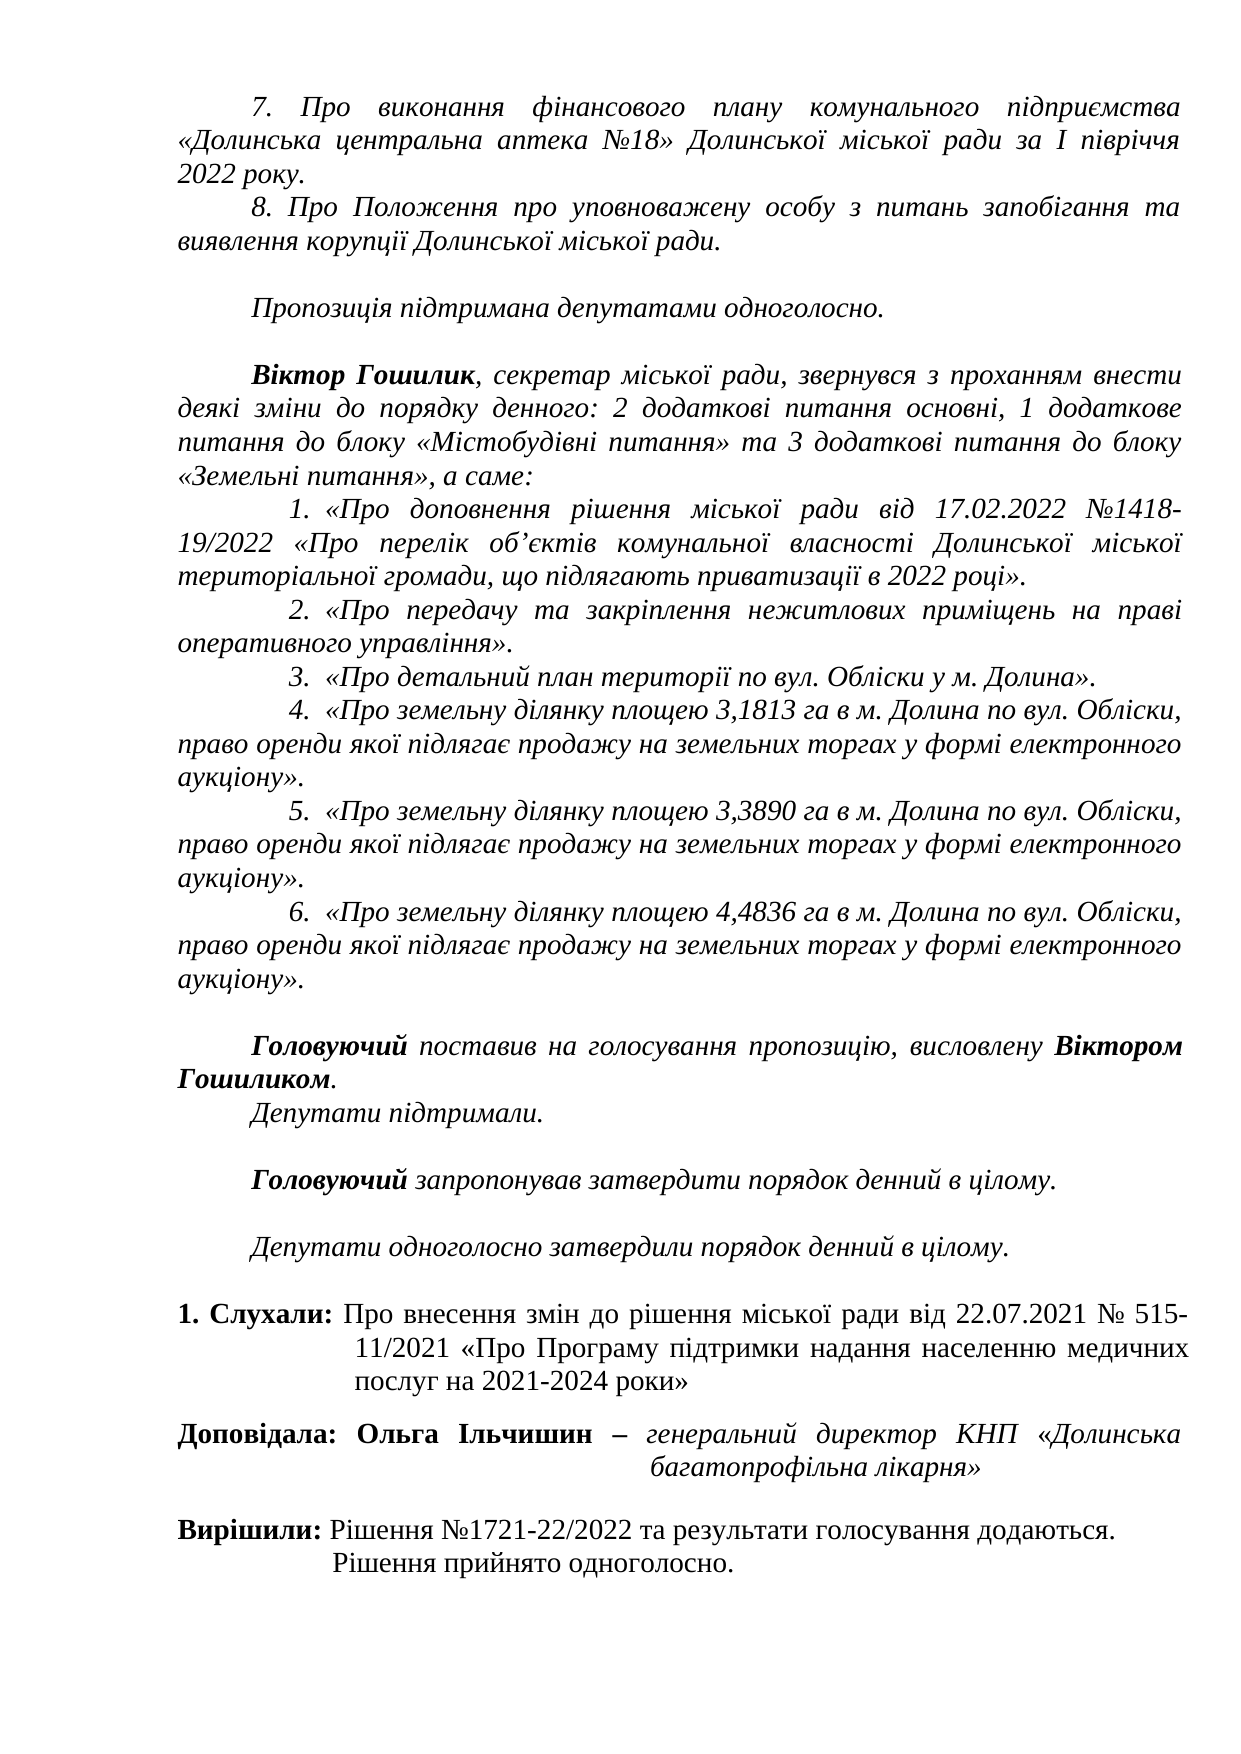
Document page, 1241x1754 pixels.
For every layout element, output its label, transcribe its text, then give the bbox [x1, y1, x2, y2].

list Депутати одноголосно затвердили порядок денний в цілому. [251, 1229, 1183, 1263]
list «Про земельну ділянку площею 3,1813 га в м. Долина по вул. Обліски, право оренди якої підлягає продажу на земельних торгах у формі електронного аукціону». [177, 692, 1183, 793]
list Головуючий запропонував затвердити порядок денний в цілому. [251, 1162, 1183, 1196]
text Доповідала: Ольга Ільчишин – генеральний директор КНП «Долинська багатопрофільна лікарня» [177, 1416, 1181, 1483]
list «Про передачу та закріплення нежитлових приміщень на праві оперативного управління». [177, 592, 1183, 659]
list «Про земельну ділянку площею 3,3890 га в м. Долина по вул. Обліски, право оренди якої підлягає продажу на земельних торгах у формі електронного аукціону». [177, 793, 1183, 894]
text 7. Про виконання фінансового плану комунального підприємства «Долинська центральна аптека №18» Долинської міської ради за І півріччя 2022 року. [177, 89, 1181, 189]
text Рішення прийнято одноголосно. [177, 1545, 1181, 1579]
text Депутати підтримали. [177, 1095, 1183, 1128]
text Вирішили: Рішення №1721-22/2022 та результати голосування додаються. [177, 1512, 1181, 1545]
list «Про земельну ділянку площею 4,4836 га в м. Долина по вул. Обліски, право оренди якої підлягає продажу на земельних торгах у формі електронного аукціону». [177, 894, 1183, 994]
text 8. Про Положення про уповноважену особу з питань запобігання та виявлення корупції Долинської міської ради. [177, 189, 1181, 256]
text Віктор Гошилик, секретар міської ради, звернувся з проханням внести деякі зміни до порядку денного: 2 додаткові питання основні, 1 додаткове питання до блоку «Містобудівні питання» та 3 додаткові питання до блоку «Земельні питання», а саме: [177, 357, 1183, 491]
list «Про детальний план території по вул. Обліски у м. Долина». [177, 659, 1183, 692]
list «Про доповнення рішення міської ради від 17.02.2022 №1418-19/2022 «Про перелік об’єктів комунальної власності Долинської міської територіальної громади, що підлягають приватизації в 2022 році». [177, 491, 1183, 592]
text 1. Слухали: Про внесення змін до рішення міської ради від 22.07.2021 № 515-11/2021 «Про Програму підтримки надання населенню медичних послуг на 2021-2024 роки» [177, 1296, 1190, 1397]
text Пропозиція підтримана депутатами одноголосно. [177, 290, 1181, 323]
text Головуючий поставив на голосування пропозицію, висловлену Віктором Гошиликом. [177, 1028, 1183, 1095]
